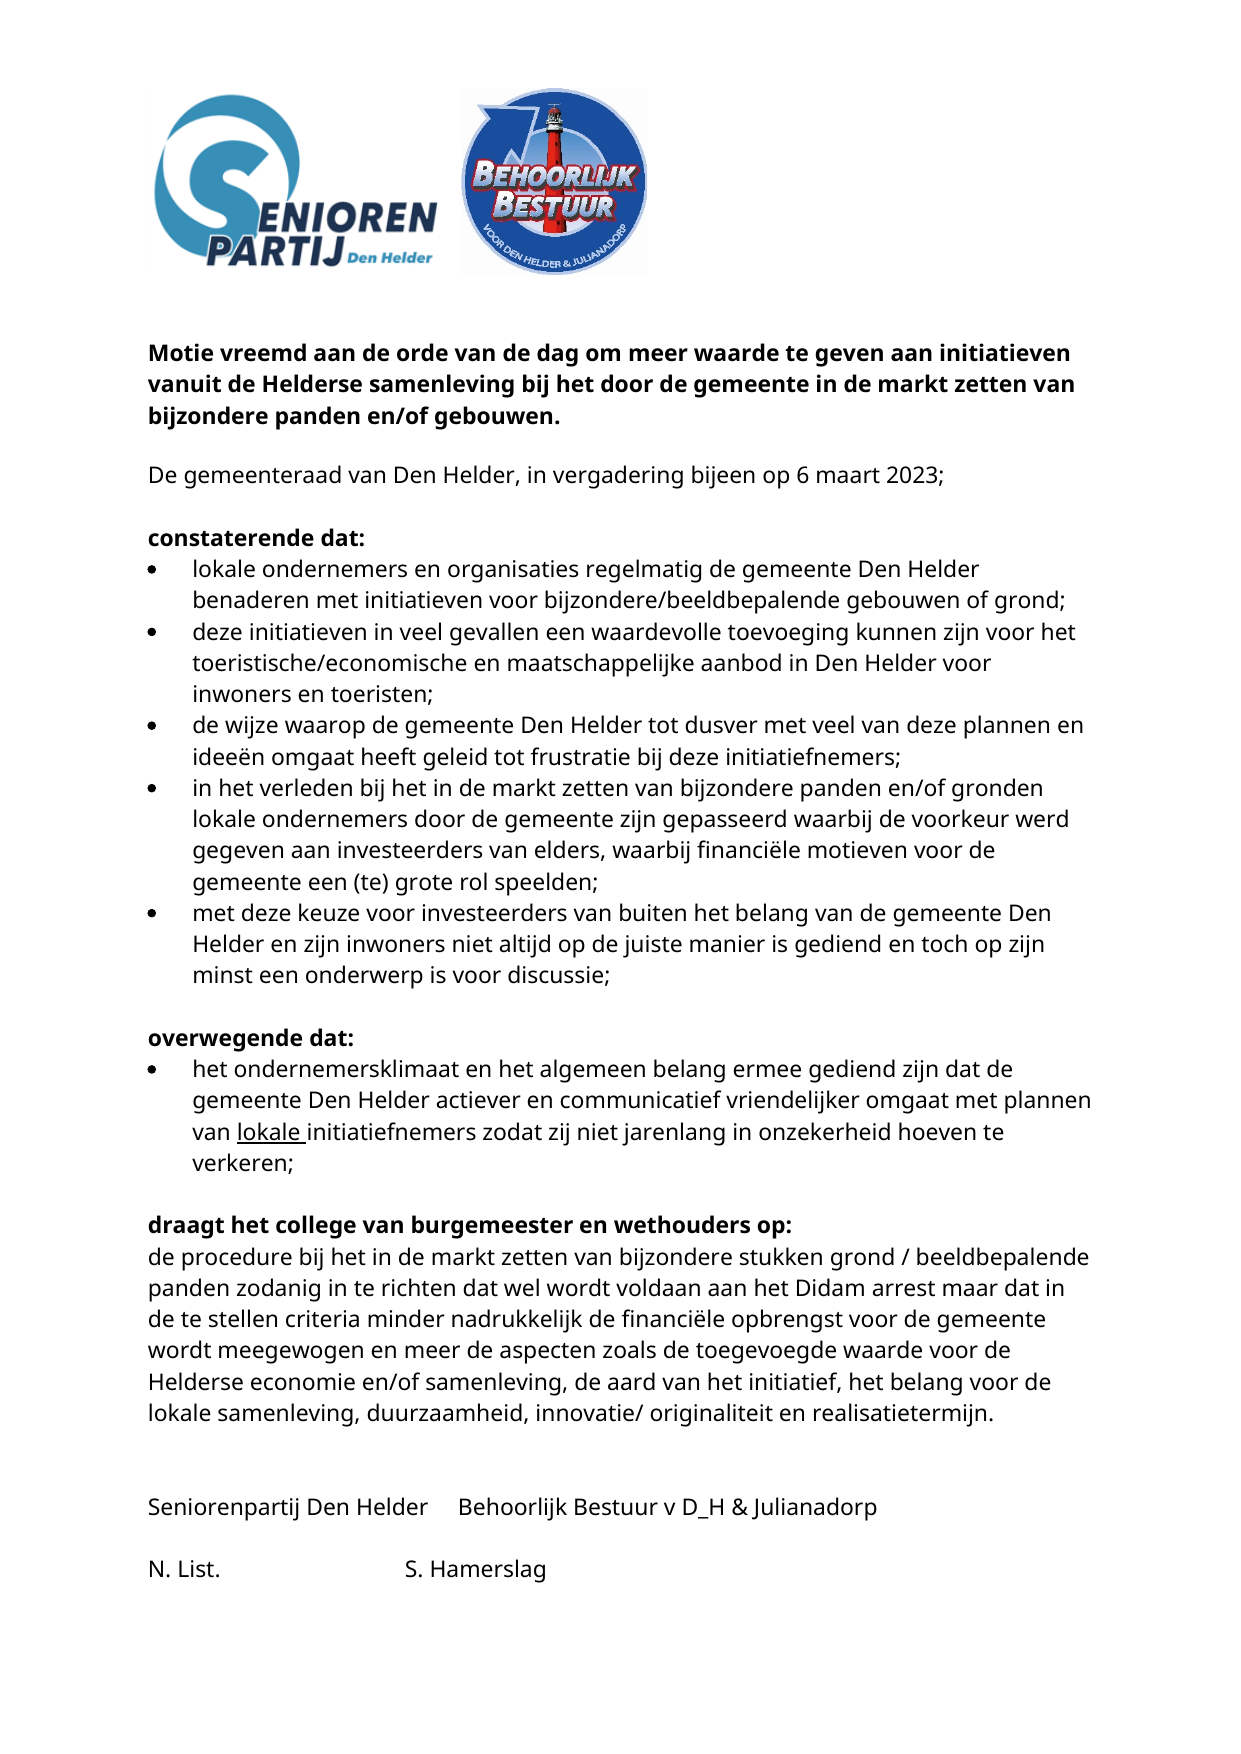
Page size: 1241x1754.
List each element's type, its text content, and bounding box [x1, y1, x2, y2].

text De gemeenteraad van Den Helder, in vergadering bijeen op 6 maart 2023; [148, 459, 1093, 491]
text N. List. S. Hamerslag [148, 1553, 1093, 1584]
picture [461, 88, 648, 275]
text Motie vreemd aan de orde van de dag om meer waarde te geven aan initiatieven vanuit de Helderse samenleving bij het door de gemeente in de markt zetten van bijzondere panden en/of gebouwen. [148, 337, 1093, 431]
text overwegende dat: [148, 1022, 1093, 1053]
list in het verleden bij het in de markt zetten van bijzondere panden en/of gronden lokale ondernemers door de gemeente zijn gepasseerd waarbij de voorkeur werd gegeven aan investeerders van elders, waarbij financiële motieven voor de gemeente een (te) grote rol speelden; [148, 772, 1093, 897]
list het ondernemersklimaat en het algemeen belang ermee gediend zijn dat de gemeente Den Helder actiever en communicatief vriendelijker omgaat met plannen van lokale initiatiefnemers zodat zij niet jarenlang in onzekerheid hoeven te verkeren; [148, 1053, 1093, 1178]
text draagt het college van burgemeester en wethouders op: [148, 1209, 1093, 1241]
list de wijze waarop de gemeente Den Helder tot dusver met veel van deze plannen en ideeën omgaat heeft geleid tot frustratie bij deze initiatiefnemers; [148, 709, 1093, 772]
list lokale ondernemers en organisaties regelmatig de gemeente Den Helder benaderen met initiatieven voor bijzondere/beeldbepalende gebouwen of grond; [148, 553, 1093, 616]
text de procedure bij het in de markt zetten van bijzondere stukken grond / beeldbepalende panden zodanig in te richten dat wel wordt voldaan aan het Didam arrest maar dat in de te stellen criteria minder nadrukkelijk de financiële opbrengst voor de gemeente wordt meegewogen en meer de aspecten zoals de toegevoegde waarde voor de Helderse economie en/of samenleving, de aard van het initiatief, het belang voor de lokale samenleving, duurzaamheid, innovatie/ originaliteit en realisatietermijn. [148, 1241, 1093, 1428]
list deze initiatieven in veel gevallen een waardevolle toevoeging kunnen zijn voor het toeristische/economische en maatschappelijke aanbod in Den Helder voor inwoners en toeristen; [148, 616, 1093, 709]
list met deze keuze voor investeerders van buiten het belang van de gemeente Den Helder en zijn inwoners niet altijd op de juiste manier is gediend en toch op zijn minst een onderwerp is voor discussie; [148, 897, 1093, 991]
picture [147, 88, 450, 275]
text constaterende dat: [148, 522, 1093, 553]
text Seniorenpartij Den Helder Behoorlijk Bestuur v D_H & Julianadorp [148, 1491, 1093, 1522]
